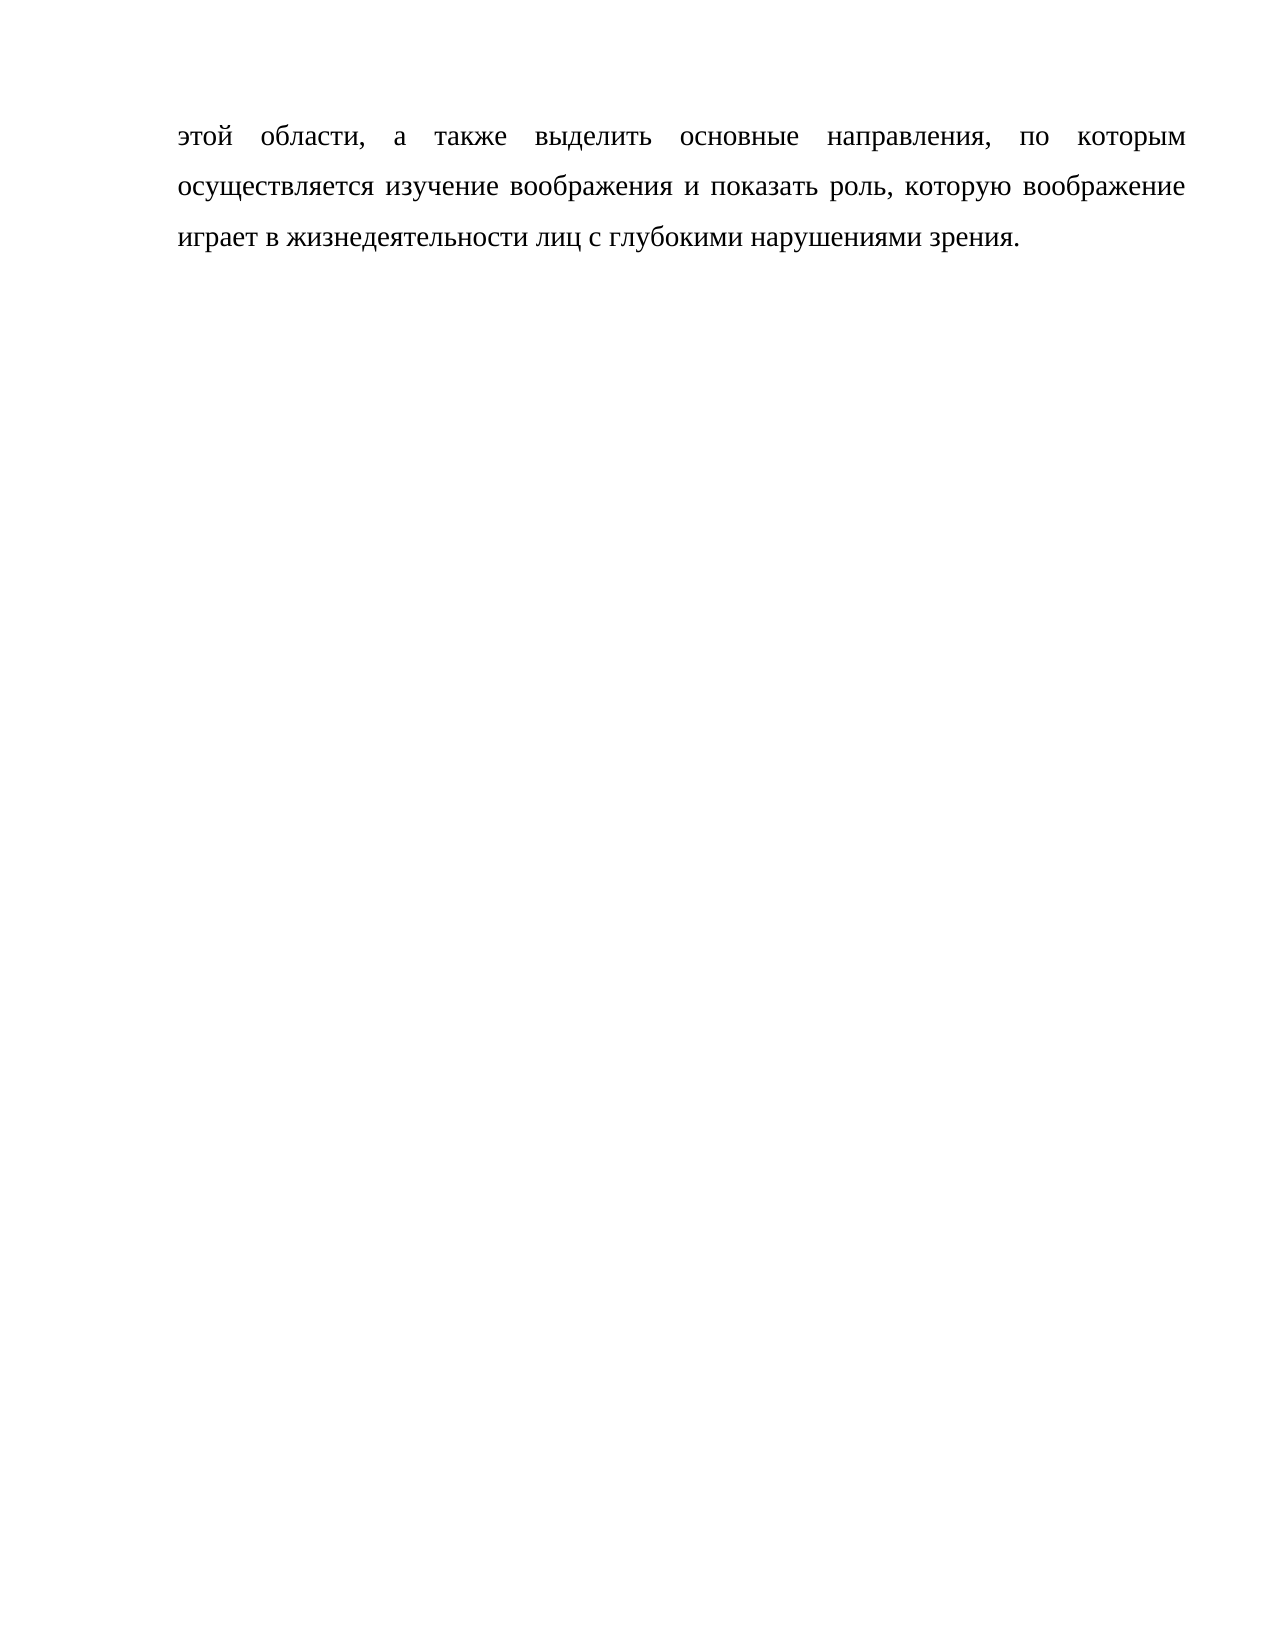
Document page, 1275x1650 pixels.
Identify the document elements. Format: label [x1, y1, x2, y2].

text [177, 118, 1186, 252]
